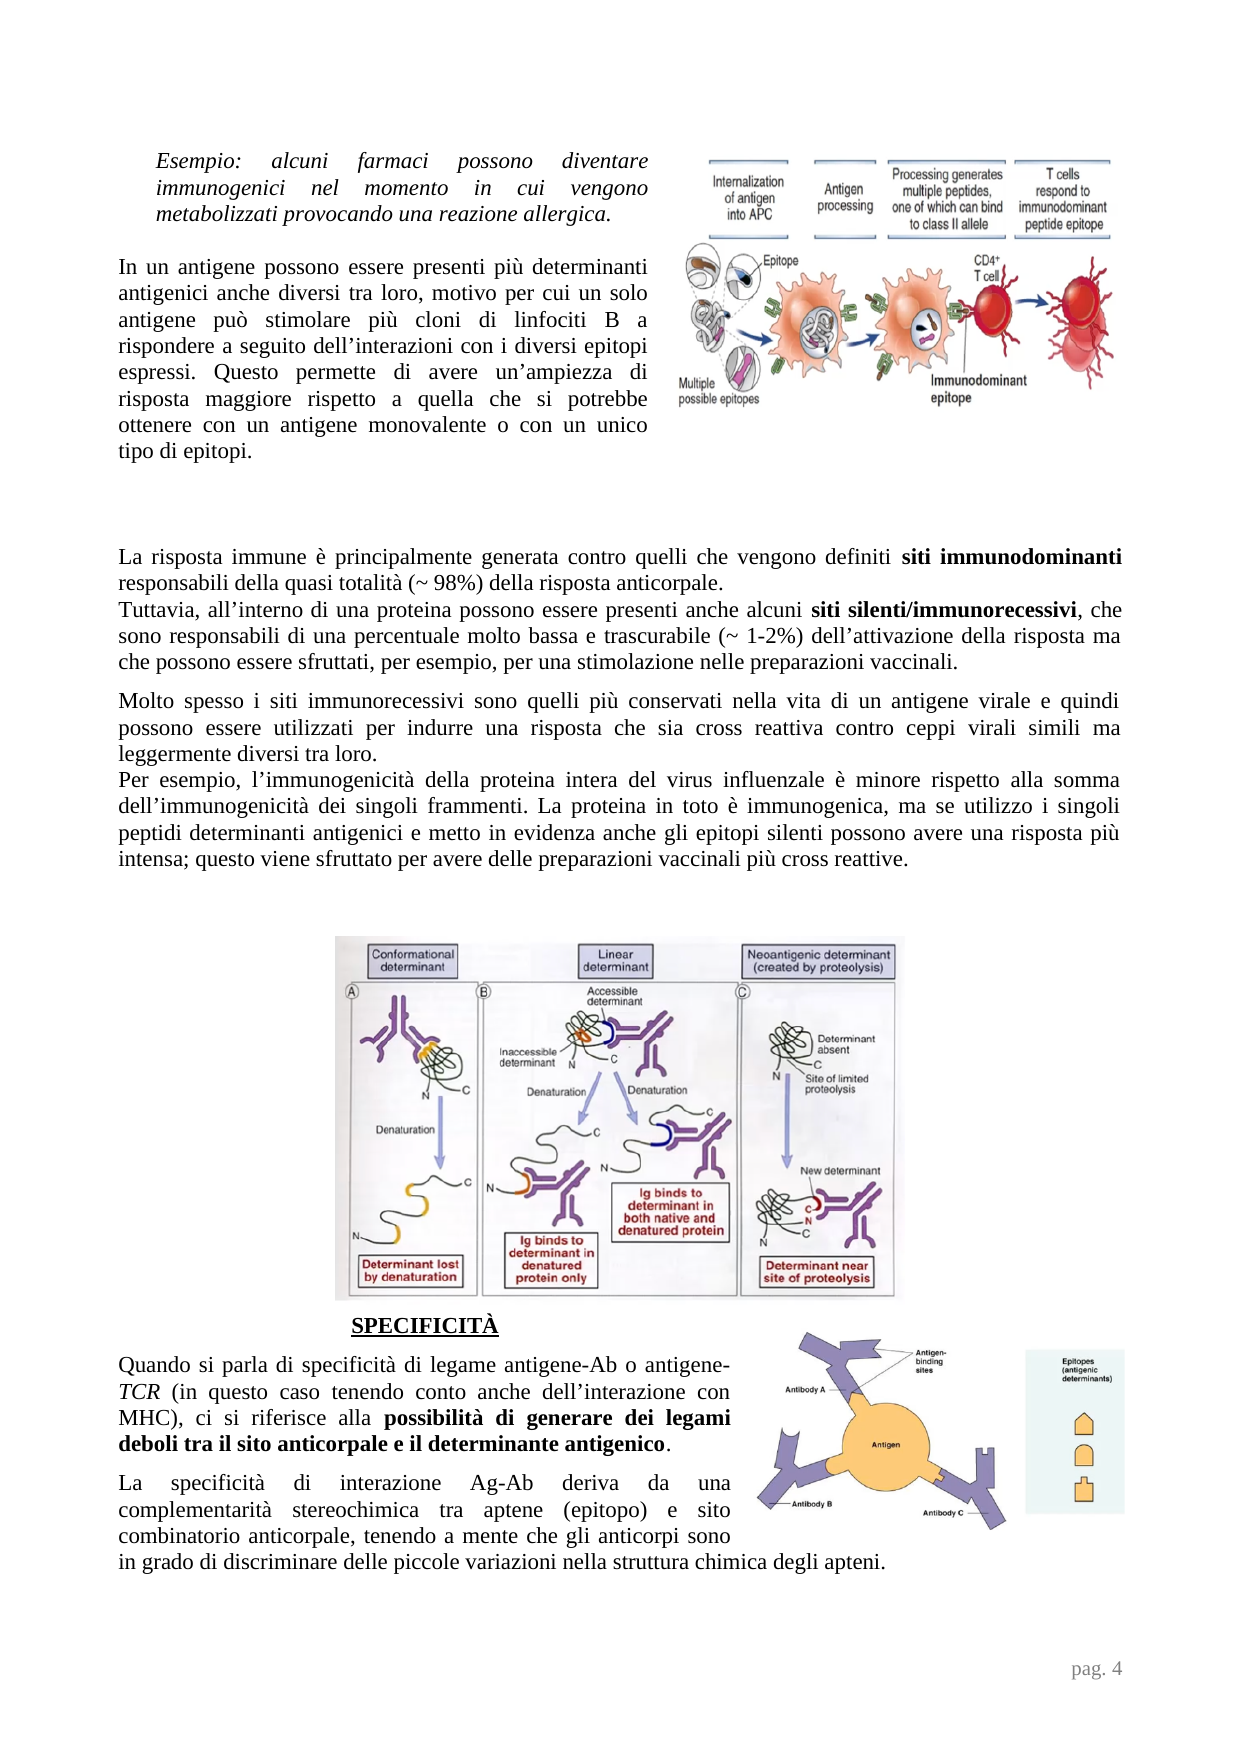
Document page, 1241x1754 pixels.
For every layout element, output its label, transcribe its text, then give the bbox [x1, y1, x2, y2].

picture [335, 936, 906, 1313]
text Molto spesso i siti immunorecessivi sono quelli più conservati nella vita di un antigene virale e quindi possono essere utilizzati per indurre una risposta che sia cross reattiva contro ceppi virali simili ma leggermente diversi tra loro. [118, 687, 1122, 766]
text La specificità di interazione Ag-Ab deriva da una complementarità stereochimica tra aptene (epitopo) e sito combinatorio anticorpale, tenendo a mente che gli anticorpi sono in grado di discriminare delle piccole variazioni nella struttura chimica degli apteni. [118, 1469, 1122, 1575]
list Esempio: alcuni farmaci possono diventare immunogenici nel momento in cui vengono metabolizzati provocando una reazione allergica. [156, 148, 1122, 227]
text Per esempio, l’immunogenicità della proteina intera del virus influenzale è minore rispetto alla somma dell’immunogenicità dei singoli frammenti. La proteina in toto è immunogenica, ma se utilizzo i singoli peptidi determinanti antigenici e metto in evidenza anche gli epitopi silenti possono avere una risposta più intensa; questo viene sfruttato per avere delle preparazioni vaccinali più cross reattive. [118, 766, 1122, 872]
text Quando si parla di specificità di legame antigene-Ab o antigene-TCR (in questo caso tenendo conto anche dell’interazione con MHC), ci si riferisce alla possibilità di generare dei legami deboli tra il sito anticorpale e il determinante antigenico. [118, 1351, 750, 1457]
picture [667, 149, 1126, 413]
picture [750, 1326, 1125, 1532]
list In un antigene possono essere presenti più determinanti antigenici anche diversi tra loro, motivo per cui un solo antigene può stimolare più cloni di linfociti B a rispondere a seguito dell’interazioni con i diversi epitopi espressi. Questo permette di avere un’ampiezza di risposta maggiore rispetto a quella che si potrebbe ottenere con un antigene monovalente o con un unico tipo di epitopi. [118, 253, 1122, 464]
text Tuttavia, all’interno di una proteina possono essere presenti anche alcuni siti silenti/immunorecessivi, che sono responsabili di una percentuale molto bassa e trascurabile (~ 1-2%) dell’attivazione della risposta ma che possono essere sfruttati, per esempio, per una stimolazione nelle preparazioni vaccinali. [118, 596, 1122, 675]
text La risposta immune è principalmente generata contro quelli che vengono definiti siti immunodominanti responsabili della quasi totalità (~ 98%) della risposta anticorpale. [118, 543, 1122, 596]
